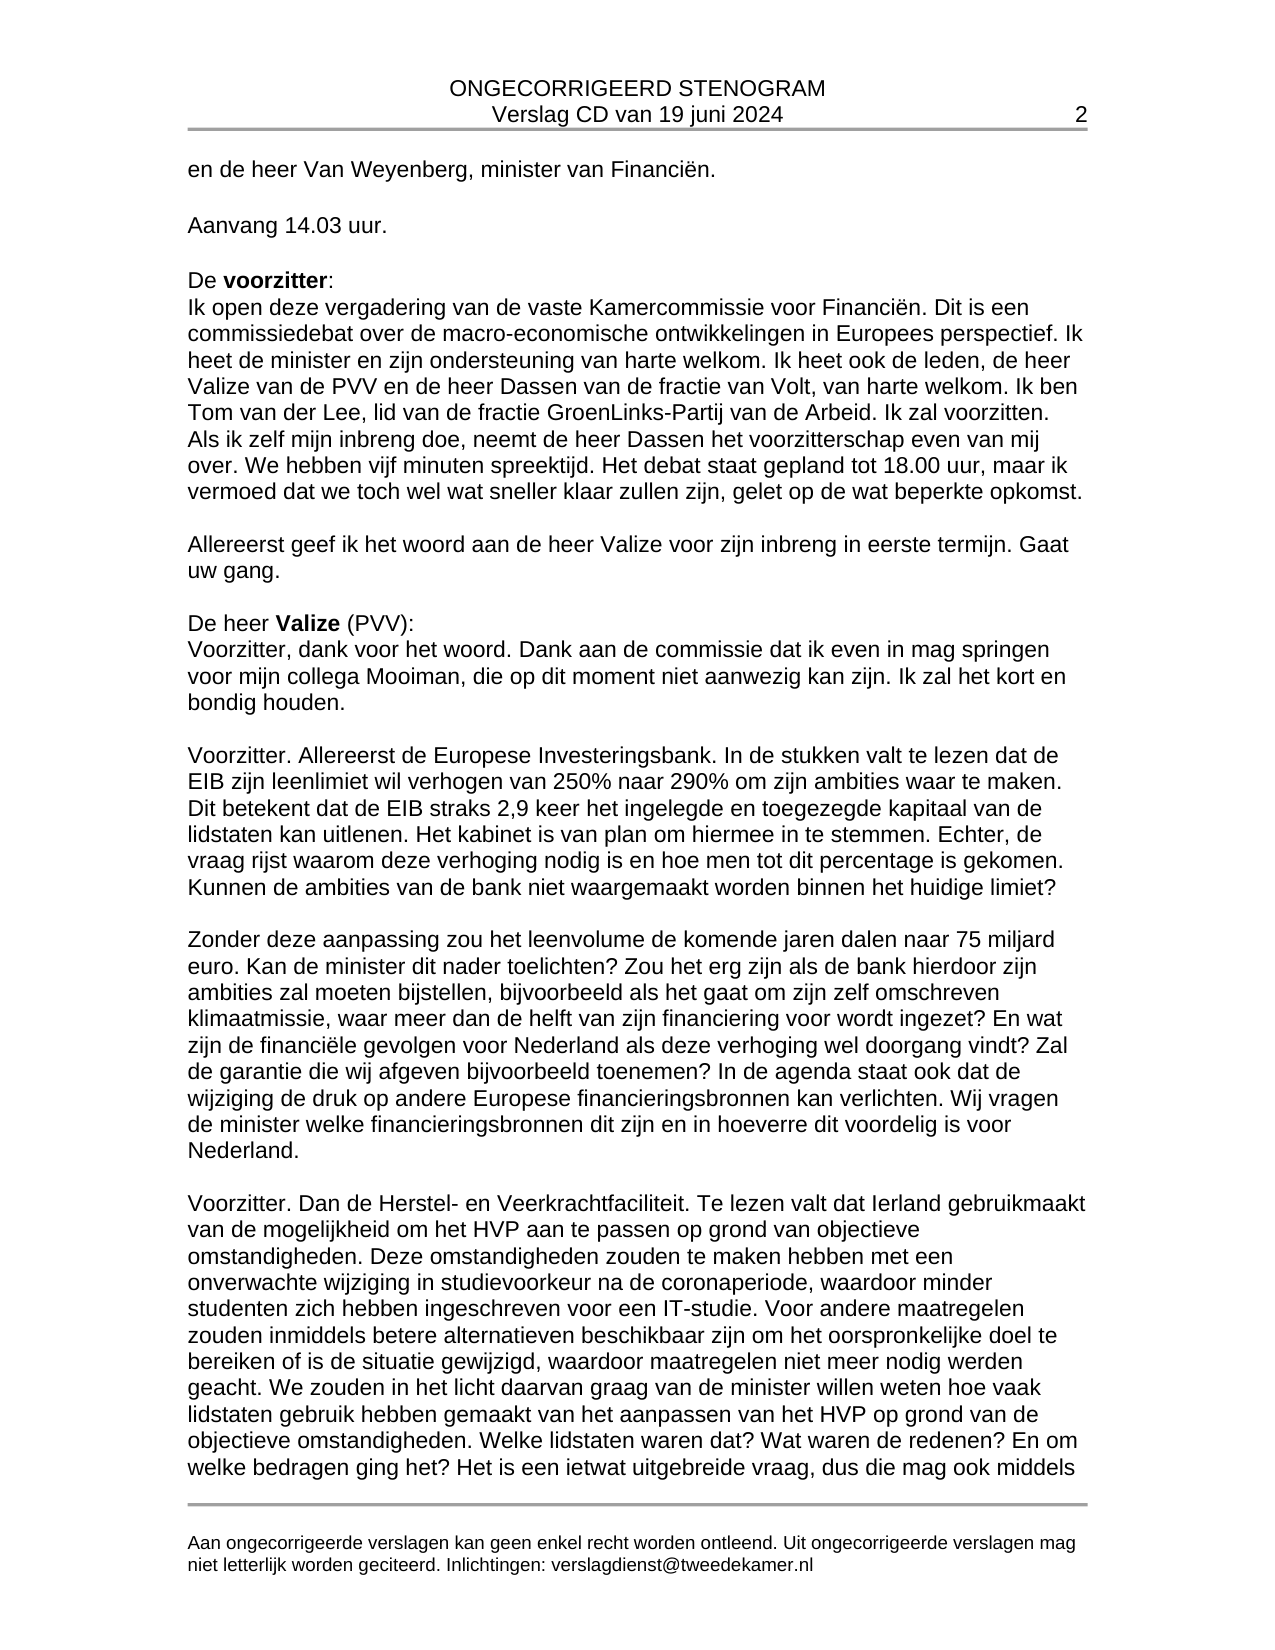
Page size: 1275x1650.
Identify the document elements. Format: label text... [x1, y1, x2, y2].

text en de heer Van Weyenberg, minister van Financiën. [187, 156, 1087, 183]
text Aanvang 14.03 uur. [187, 212, 1087, 238]
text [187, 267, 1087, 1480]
